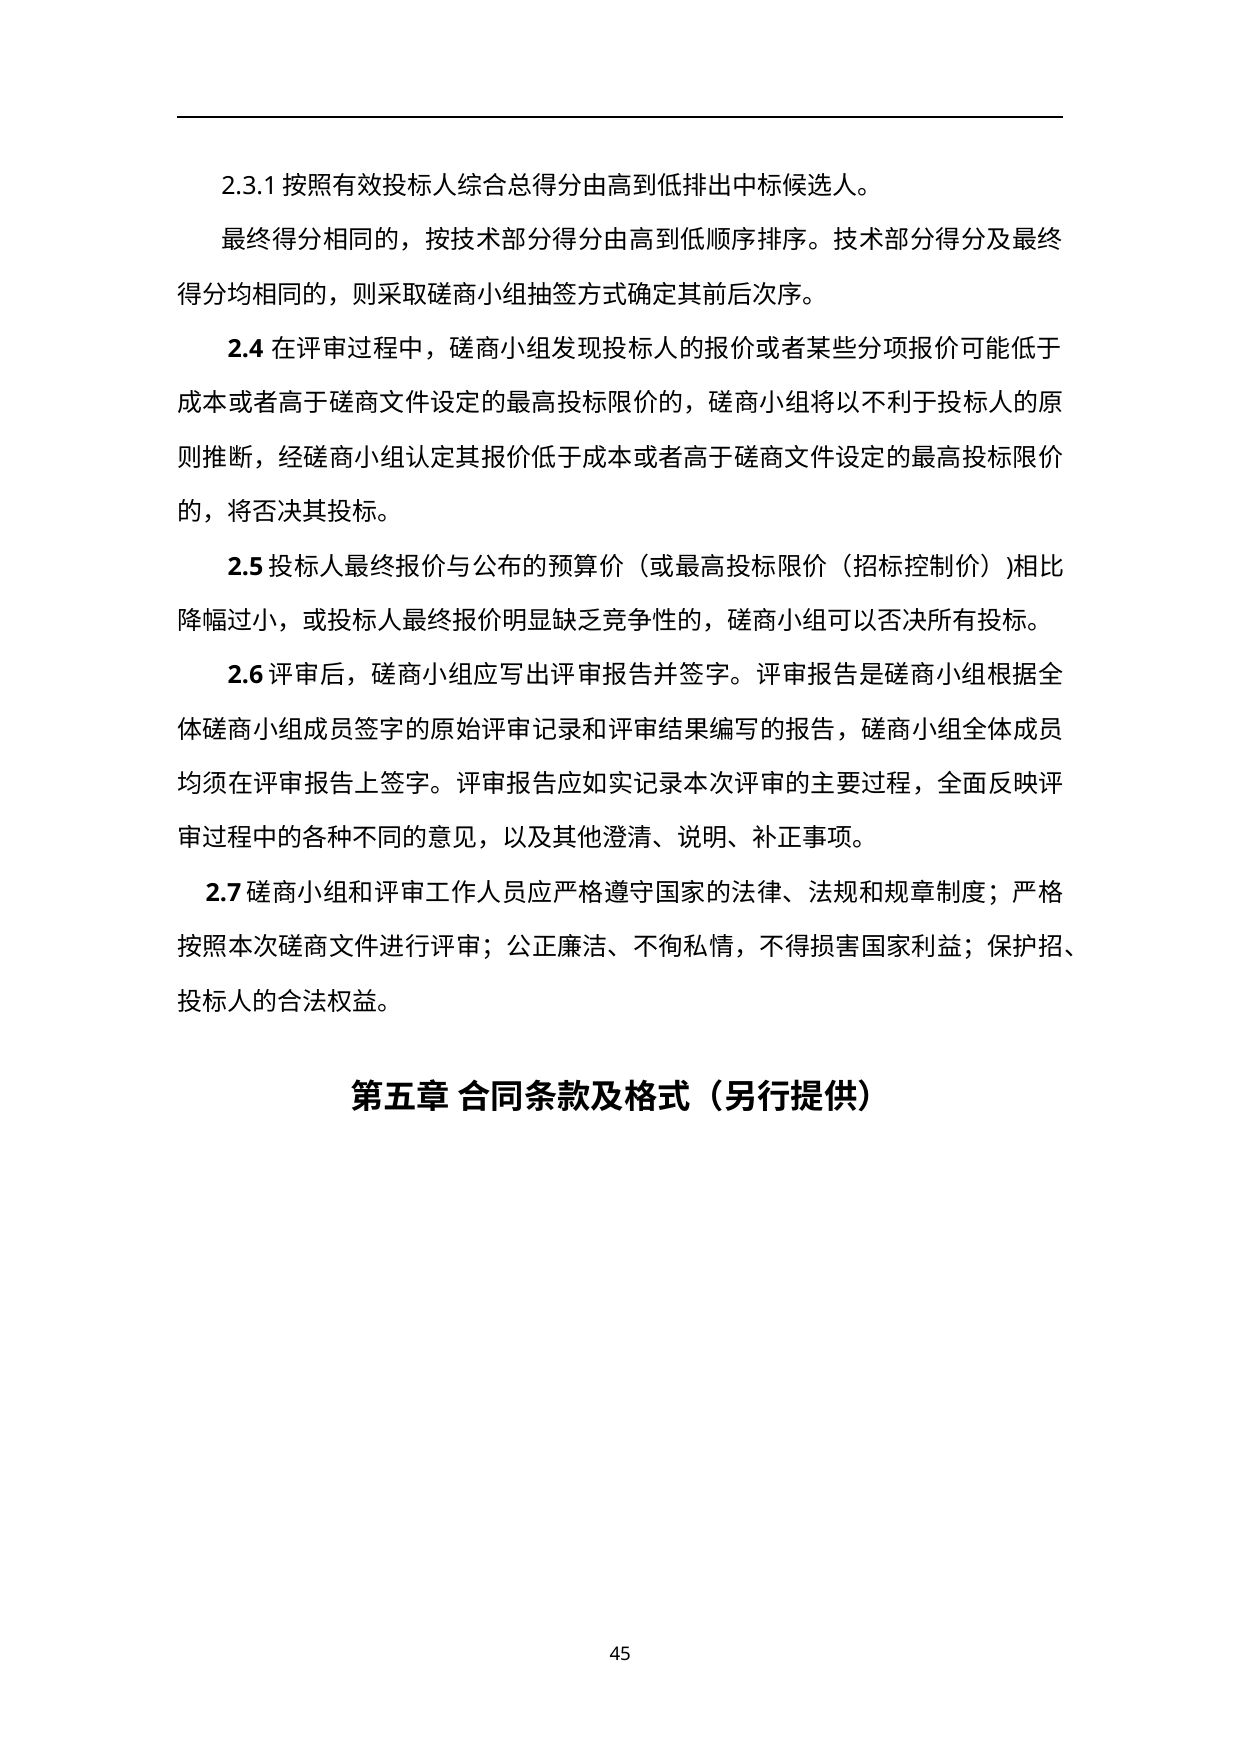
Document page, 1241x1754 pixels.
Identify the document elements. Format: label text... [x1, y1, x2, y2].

text 2.7磋商小组和评审工作人员应严格遵守国家的法律、法规和规章制度；严格按照本次磋商文件进行评审；公正廉洁、不徇私情，不得损害国家利益；保护招、投标人的合法权益。 [177, 872, 1064, 1017]
text 2.3.1按照有效投标人综合总得分由高到低排出中标候选人。 [177, 165, 1064, 202]
text 最终得分相同的，按技术部分得分由高到低顺序排序。技术部分得分及最终得分均相同的，则采取磋商小组抽签方式确定其前后次序。 [177, 220, 1064, 310]
text 2.5投标人最终报价与公布的预算价（或最高投标限价（招标控制价）)相比降幅过小，或投标人最终报价明显缺乏竞争性的，磋商小组可以否决所有投标。 [177, 546, 1064, 637]
text 2.6评审后，磋商小组应写出评审报告并签字。评审报告是磋商小组根据全体磋商小组成员签字的原始评审记录和评审结果编写的报告，磋商小组全体成员均须在评审报告上签字。评审报告应如实记录本次评审的主要过程，全面反映评审过程中的各种不同的意见，以及其他澄清、说明、补正事项。 [177, 655, 1064, 854]
subtitle 第五章 合同条款及格式（另行提供） [177, 1069, 1063, 1118]
text 2.4 在评审过程中，磋商小组发现投标人的报价或者某些分项报价可能低于成本或者高于磋商文件设定的最高投标限价的，磋商小组将以不利于投标人的原则推断，经磋商小组认定其报价低于成本或者高于磋商文件设定的最高投标限价的，将否决其投标。 [177, 328, 1064, 528]
